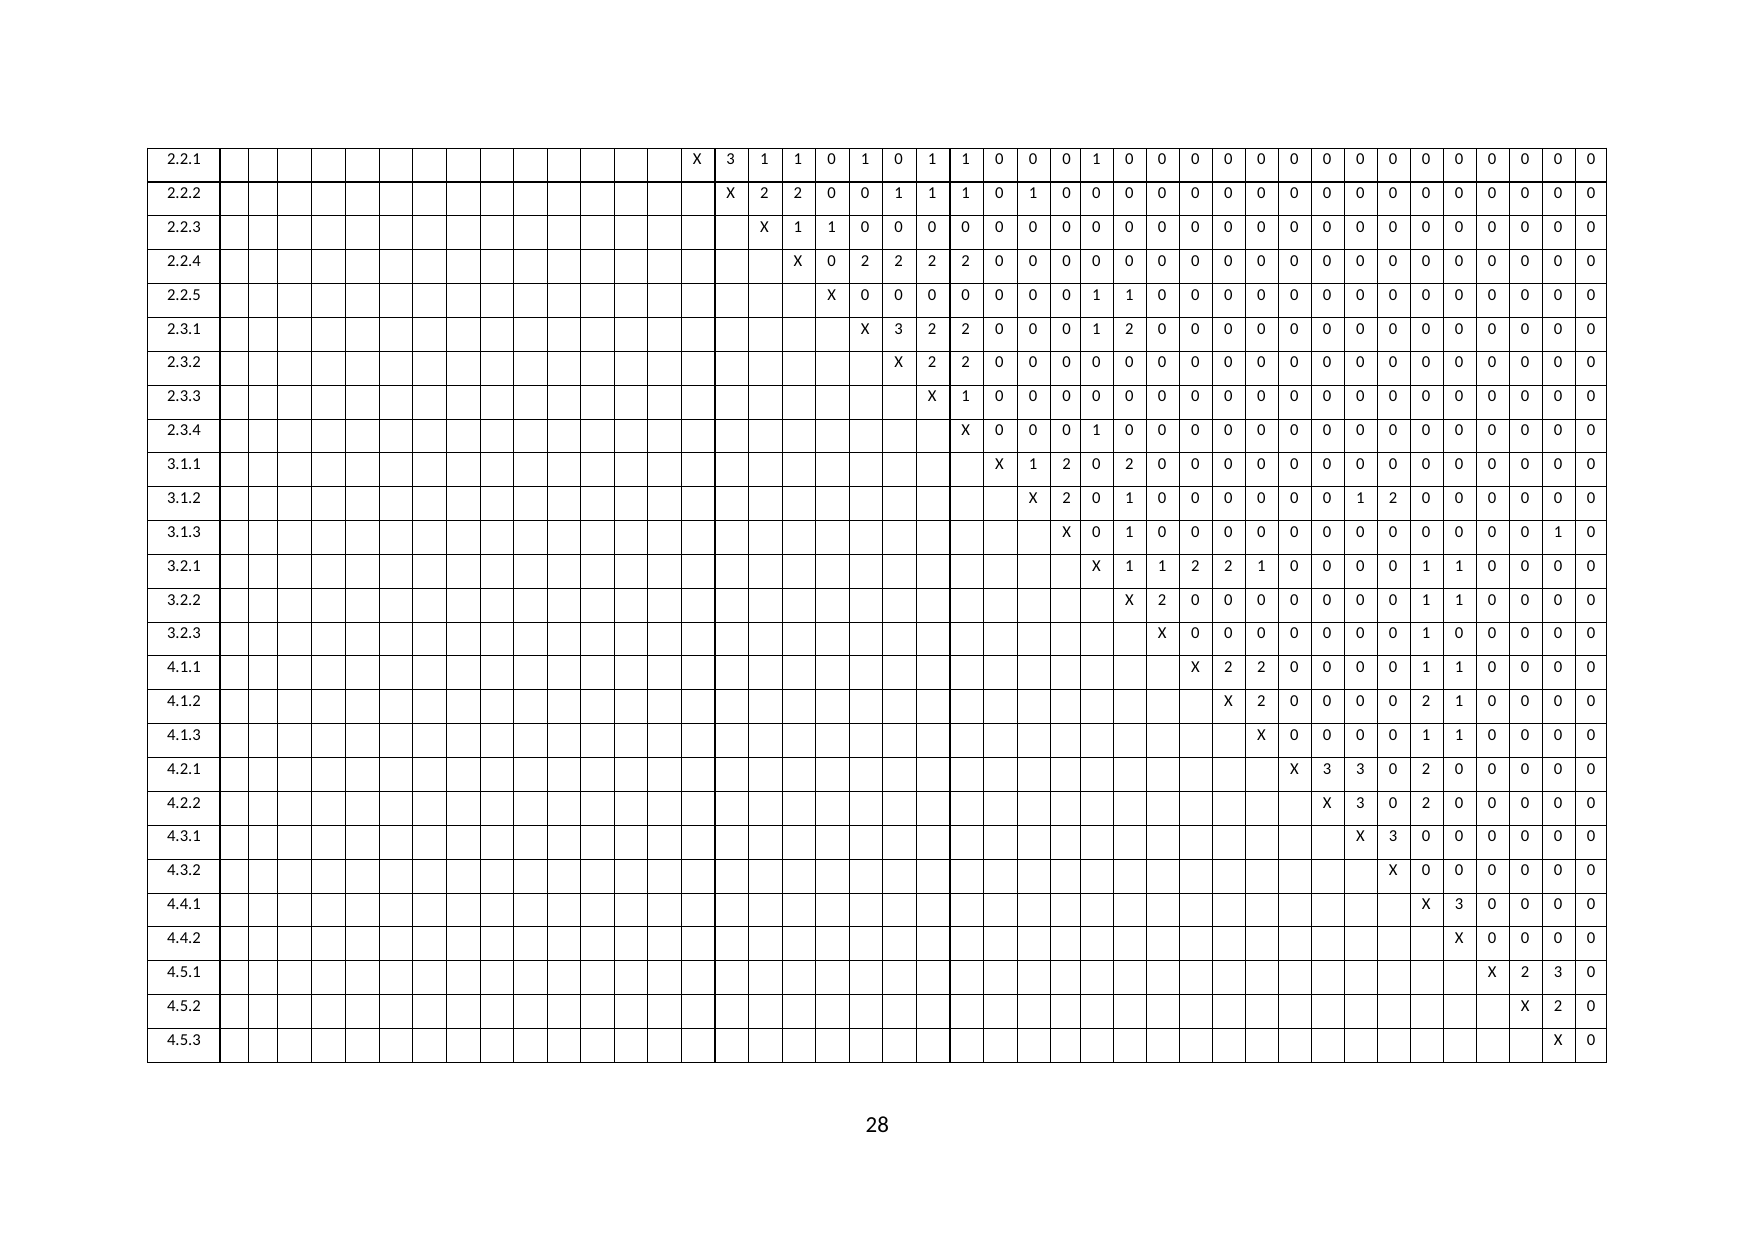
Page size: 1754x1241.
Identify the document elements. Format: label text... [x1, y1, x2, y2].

table_cell 0 [1147, 420, 1179, 452]
table_cell [481, 758, 513, 791]
table_cell [447, 386, 480, 418]
table_cell 0 [1246, 216, 1278, 249]
table_cell 0 [1213, 453, 1245, 486]
table_cell 1 [1411, 656, 1443, 689]
table_cell X [1018, 487, 1050, 520]
table_cell [481, 894, 513, 926]
table_cell [783, 690, 815, 723]
table_cell [749, 250, 782, 283]
table_cell [816, 927, 849, 960]
table_cell [249, 216, 277, 249]
table_cell [481, 995, 513, 1028]
table_cell [816, 826, 849, 858]
table_cell 0 [1213, 487, 1245, 520]
table_cell [615, 386, 647, 418]
table_cell 4.5.2 [148, 995, 219, 1028]
table_cell [615, 724, 647, 757]
table_cell [648, 453, 681, 486]
table_cell [1147, 690, 1179, 723]
table_cell [481, 487, 513, 520]
table_cell [514, 927, 547, 960]
table_cell [816, 453, 849, 486]
table_cell [816, 555, 849, 588]
table_cell [615, 995, 647, 1028]
table_cell [1051, 656, 1080, 689]
table_cell [514, 318, 547, 351]
table_cell [1018, 894, 1050, 926]
table_cell [682, 487, 714, 520]
table_cell [648, 183, 681, 215]
table_cell [514, 149, 547, 181]
table_cell [249, 792, 277, 825]
table_cell [816, 352, 849, 384]
table_cell [1018, 927, 1050, 960]
table_cell 3 [1312, 758, 1344, 791]
table_cell 0 [1018, 420, 1050, 452]
table_cell [984, 487, 1017, 520]
table_cell [312, 656, 345, 689]
table_cell [883, 555, 916, 588]
table_cell [984, 995, 1017, 1028]
table_cell 0 [1147, 386, 1179, 418]
table_cell [514, 623, 547, 655]
table_cell [380, 826, 412, 858]
table_cell 0 [1411, 183, 1443, 215]
table_cell X [716, 183, 748, 215]
table_cell [249, 453, 277, 486]
table_cell 0 [1444, 758, 1476, 791]
table_cell [951, 623, 983, 655]
table_cell X [883, 352, 916, 384]
table_cell 0 [1114, 250, 1146, 283]
table_cell [249, 420, 277, 452]
table_cell [1180, 758, 1212, 791]
table_cell [648, 860, 681, 892]
table_cell 0 [1543, 623, 1575, 655]
table_cell [984, 927, 1017, 960]
table_cell [548, 216, 580, 249]
table_cell 3 [716, 149, 748, 181]
table_cell 2 [1114, 453, 1146, 486]
table_cell 0 [1051, 183, 1080, 215]
table_cell 0 [1510, 250, 1542, 283]
table_cell [648, 724, 681, 757]
table_cell [1051, 758, 1080, 791]
table_cell X [984, 453, 1017, 486]
table_cell 2.3.4 [148, 420, 219, 452]
table_cell [951, 589, 983, 622]
table_cell 2 [1051, 453, 1080, 486]
table_cell [413, 284, 446, 317]
table_cell [346, 860, 379, 892]
table_cell 0 [984, 183, 1017, 215]
table_cell [850, 656, 882, 689]
table_cell X [783, 250, 815, 283]
table_cell 0 [1510, 183, 1542, 215]
table_cell [850, 623, 882, 655]
table_cell [1114, 995, 1146, 1028]
table_cell [221, 995, 248, 1028]
table_cell 0 [1345, 690, 1377, 723]
table_cell [380, 386, 412, 418]
table_cell [346, 758, 379, 791]
table_cell 0 [1543, 656, 1575, 689]
table_cell [312, 623, 345, 655]
table_cell [749, 792, 782, 825]
table_cell [346, 284, 379, 317]
table_cell [615, 555, 647, 588]
table_cell [850, 860, 882, 892]
table_cell 0 [1312, 589, 1344, 622]
table_cell 0 [1279, 183, 1311, 215]
table_cell 0 [1312, 318, 1344, 351]
table_cell [481, 623, 513, 655]
table_cell [783, 555, 815, 588]
table_cell [716, 318, 748, 351]
table_cell [581, 555, 614, 588]
table_cell 0 [1180, 216, 1212, 249]
table_cell 0 [1345, 318, 1377, 351]
table_cell [1246, 894, 1278, 926]
table_cell [447, 792, 480, 825]
table_cell [548, 183, 580, 215]
table_cell [951, 453, 983, 486]
table_cell [1477, 1029, 1509, 1062]
table_cell [1345, 860, 1377, 892]
table_cell [1147, 758, 1179, 791]
table_cell 0 [1246, 284, 1278, 317]
table_cell 0 [1312, 420, 1344, 452]
table_cell [1279, 927, 1311, 960]
table_cell 3 [1444, 894, 1476, 926]
table_cell [1114, 792, 1146, 825]
table_cell [1246, 1029, 1278, 1062]
table_cell [749, 521, 782, 554]
table_cell 0 [816, 149, 849, 181]
table_cell 2 [1051, 487, 1080, 520]
table_cell [951, 860, 983, 892]
table_cell [917, 894, 949, 926]
table_cell [615, 216, 647, 249]
table_cell [615, 250, 647, 283]
table_cell 0 [1576, 623, 1606, 655]
table_cell 0 [1378, 758, 1410, 791]
table_cell 0 [1576, 521, 1606, 554]
table_cell [749, 995, 782, 1028]
table_cell 1 [1114, 487, 1146, 520]
table_cell [1246, 826, 1278, 858]
table_cell [1279, 995, 1311, 1028]
table_cell [581, 420, 614, 452]
table_cell [1081, 995, 1113, 1028]
table_cell 0 [1510, 284, 1542, 317]
table_cell [984, 826, 1017, 858]
table_cell 0 [1279, 216, 1311, 249]
table_cell [749, 318, 782, 351]
table_cell [312, 555, 345, 588]
table_cell [816, 758, 849, 791]
table_cell 0 [1180, 420, 1212, 452]
table_cell 0 [1051, 149, 1080, 181]
table_cell [1345, 927, 1377, 960]
table_cell X [1543, 1029, 1575, 1062]
table_cell 0 [1081, 352, 1113, 384]
table_cell 0 [1477, 386, 1509, 418]
table_cell [447, 521, 480, 554]
table_cell [1246, 792, 1278, 825]
table_cell [749, 284, 782, 317]
table_cell [984, 961, 1017, 994]
table_cell [716, 420, 748, 452]
table_cell 2.2.4 [148, 250, 219, 283]
table_cell 1 [883, 183, 916, 215]
table_cell 2 [951, 318, 983, 351]
table_cell [548, 758, 580, 791]
table_cell [951, 927, 983, 960]
table_cell [1180, 927, 1212, 960]
table_cell [447, 690, 480, 723]
table_cell 0 [1147, 216, 1179, 249]
table_cell 0 [1345, 386, 1377, 418]
table_cell [1114, 623, 1146, 655]
table_cell [1246, 927, 1278, 960]
table_cell 0 [1543, 352, 1575, 384]
table_cell 0 [1246, 352, 1278, 384]
table_cell 0 [1312, 216, 1344, 249]
table_cell [1114, 860, 1146, 892]
table_cell 3.2.1 [148, 555, 219, 588]
table_cell 4.3.1 [148, 826, 219, 858]
table_cell 0 [1279, 623, 1311, 655]
table_cell [749, 826, 782, 858]
table_cell [481, 284, 513, 317]
table_cell 4.1.1 [148, 656, 219, 689]
table_cell 0 [1444, 623, 1476, 655]
table_cell [1051, 894, 1080, 926]
table_cell [648, 1029, 681, 1062]
table_cell 0 [1180, 250, 1212, 283]
table_cell [783, 487, 815, 520]
table_cell [278, 961, 311, 994]
table_cell [615, 352, 647, 384]
table_cell [278, 995, 311, 1028]
table_cell 0 [1510, 656, 1542, 689]
table_cell [716, 758, 748, 791]
table_cell 0 [1543, 216, 1575, 249]
table_cell [1051, 826, 1080, 858]
table_cell 1 [749, 149, 782, 181]
table_cell [682, 386, 714, 418]
table_cell [648, 521, 681, 554]
table_cell [850, 826, 882, 858]
table_cell 1 [1411, 555, 1443, 588]
table_cell [1081, 826, 1113, 858]
table_cell 0 [1510, 758, 1542, 791]
table_cell [1018, 826, 1050, 858]
table_cell 0 [850, 284, 882, 317]
table_cell [1378, 927, 1410, 960]
table_cell 0 [1279, 487, 1311, 520]
table_cell 2 [917, 250, 949, 283]
table_cell [783, 453, 815, 486]
table_cell [783, 318, 815, 351]
table_cell [1180, 724, 1212, 757]
table_cell [816, 894, 849, 926]
table_cell [648, 555, 681, 588]
table_cell [1279, 860, 1311, 892]
table_cell 0 [1246, 183, 1278, 215]
table_cell 0 [1510, 894, 1542, 926]
table_cell 2 [1147, 589, 1179, 622]
table_cell [1081, 961, 1113, 994]
table_cell 0 [1543, 318, 1575, 351]
table_cell [380, 995, 412, 1028]
table_cell 0 [1246, 589, 1278, 622]
table_cell [548, 792, 580, 825]
table_cell [615, 961, 647, 994]
table_cell 0 [1576, 555, 1606, 588]
table_cell [716, 250, 748, 283]
table_cell [581, 724, 614, 757]
table_cell [481, 216, 513, 249]
table_cell X [917, 386, 949, 418]
table_cell 1 [1411, 724, 1443, 757]
table_cell [548, 420, 580, 452]
table_cell [648, 894, 681, 926]
table_cell [514, 656, 547, 689]
table_cell [278, 894, 311, 926]
table_cell [1279, 961, 1311, 994]
table_cell [1180, 860, 1212, 892]
table_cell [581, 453, 614, 486]
table_cell [221, 386, 248, 418]
table_cell [413, 487, 446, 520]
table_cell [312, 860, 345, 892]
table_cell 0 [1279, 420, 1311, 452]
table_cell [278, 284, 311, 317]
table_cell 0 [1312, 183, 1344, 215]
table_cell [716, 1029, 748, 1062]
table_cell [883, 792, 916, 825]
table_cell 0 [917, 284, 949, 317]
table_cell 1 [1444, 724, 1476, 757]
table_cell [312, 183, 345, 215]
table_cell 2.3.1 [148, 318, 219, 351]
table_cell [447, 995, 480, 1028]
table_cell 0 [1477, 216, 1509, 249]
table_cell [615, 183, 647, 215]
table_cell 0 [1213, 623, 1245, 655]
table_cell [346, 927, 379, 960]
table_cell 0 [1345, 352, 1377, 384]
table_cell [716, 589, 748, 622]
table_cell [221, 453, 248, 486]
table_cell [783, 894, 815, 926]
table_cell 2 [1543, 995, 1575, 1028]
table_cell 0 [1378, 656, 1410, 689]
table_cell 0 [1312, 690, 1344, 723]
table_cell 0 [1576, 826, 1606, 858]
table_cell 3 [1378, 826, 1410, 858]
table_cell [346, 995, 379, 1028]
table_cell [221, 250, 248, 283]
table_cell 0 [1543, 183, 1575, 215]
table_cell [481, 792, 513, 825]
table_cell [278, 860, 311, 892]
table_cell [278, 1029, 311, 1062]
table_cell [1444, 961, 1476, 994]
table_cell [380, 216, 412, 249]
table_cell 0 [1279, 656, 1311, 689]
table_cell 3 [1543, 961, 1575, 994]
table_cell 0 [1576, 758, 1606, 791]
table_cell [716, 216, 748, 249]
table_cell [278, 183, 311, 215]
table_cell [221, 724, 248, 757]
table_cell [278, 927, 311, 960]
table_cell 0 [1312, 555, 1344, 588]
table_cell [1378, 961, 1410, 994]
table_cell [548, 1029, 580, 1062]
table_cell [1051, 555, 1080, 588]
table_cell 0 [1345, 216, 1377, 249]
table_cell [1345, 1029, 1377, 1062]
table_cell [514, 724, 547, 757]
table_cell 0 [883, 149, 916, 181]
table_cell [249, 318, 277, 351]
table_cell 3 [1345, 792, 1377, 825]
table_cell [615, 149, 647, 181]
table_cell 0 [1510, 487, 1542, 520]
table_cell [716, 860, 748, 892]
table_cell X [1510, 995, 1542, 1028]
table_cell 0 [1510, 318, 1542, 351]
table_cell 1 [917, 149, 949, 181]
table_cell [615, 420, 647, 452]
table_cell [249, 927, 277, 960]
table_cell [380, 961, 412, 994]
table_cell [850, 352, 882, 384]
table_cell [1081, 860, 1113, 892]
table_cell [1081, 656, 1113, 689]
table_cell [514, 995, 547, 1028]
table_cell [1081, 724, 1113, 757]
table_cell [749, 453, 782, 486]
table_cell [221, 555, 248, 588]
table_cell [1051, 995, 1080, 1028]
table_cell 0 [1477, 724, 1509, 757]
table_cell 4.1.3 [148, 724, 219, 757]
table_cell [716, 927, 748, 960]
table_cell [749, 555, 782, 588]
table_cell [581, 927, 614, 960]
table_cell 0 [1576, 318, 1606, 351]
table_cell 0 [1279, 453, 1311, 486]
table_cell [249, 758, 277, 791]
table_cell 0 [1510, 216, 1542, 249]
table_cell [1345, 961, 1377, 994]
table_cell 0 [951, 284, 983, 317]
table_cell 0 [1147, 149, 1179, 181]
table_cell 0 [1180, 623, 1212, 655]
table_cell [615, 284, 647, 317]
table_cell 0 [1378, 149, 1410, 181]
table_cell [951, 656, 983, 689]
table_cell [816, 792, 849, 825]
table_cell 0 [1213, 521, 1245, 554]
table_cell 0 [1147, 318, 1179, 351]
table_cell [850, 927, 882, 960]
table_cell [648, 826, 681, 858]
table_cell 0 [1444, 860, 1476, 892]
table_cell [447, 487, 480, 520]
table_cell [682, 961, 714, 994]
table_cell [1411, 1029, 1443, 1062]
table_cell [615, 623, 647, 655]
table_cell [917, 690, 949, 723]
table_cell [1114, 656, 1146, 689]
table_cell [581, 656, 614, 689]
table_cell [749, 352, 782, 384]
table_cell 0 [1180, 589, 1212, 622]
table_cell 1 [1543, 521, 1575, 554]
table_cell [481, 149, 513, 181]
table_cell [615, 927, 647, 960]
table_cell 0 [1576, 453, 1606, 486]
table_cell [514, 183, 547, 215]
table_cell [951, 487, 983, 520]
table_cell [682, 352, 714, 384]
table_cell [716, 623, 748, 655]
table_cell 0 [1051, 284, 1080, 317]
table_cell [682, 555, 714, 588]
table_cell 0 [1576, 284, 1606, 317]
table_cell [249, 183, 277, 215]
table_cell 0 [1411, 216, 1443, 249]
table_cell 0 [1246, 250, 1278, 283]
table_cell [380, 420, 412, 452]
table_cell [951, 555, 983, 588]
table_cell [481, 318, 513, 351]
table_cell 0 [1576, 589, 1606, 622]
table_cell 0 [1051, 318, 1080, 351]
table_cell [648, 927, 681, 960]
table_cell [816, 623, 849, 655]
table_cell [1018, 758, 1050, 791]
table_cell 0 [1576, 690, 1606, 723]
table_cell 0 [1114, 149, 1146, 181]
table_cell 0 [1378, 318, 1410, 351]
table_cell [1018, 792, 1050, 825]
table_cell 0 [1510, 555, 1542, 588]
table_cell [481, 250, 513, 283]
table_cell [648, 758, 681, 791]
table_cell 0 [1543, 487, 1575, 520]
table_cell [514, 453, 547, 486]
table_cell 0 [1279, 724, 1311, 757]
table_cell [883, 656, 916, 689]
table_cell [413, 623, 446, 655]
table_cell [850, 386, 882, 418]
table_cell [1444, 995, 1476, 1028]
table_cell 0 [1543, 555, 1575, 588]
table_cell [278, 690, 311, 723]
table_cell [749, 420, 782, 452]
table_cell [1018, 961, 1050, 994]
table_cell [447, 894, 480, 926]
table_cell [346, 894, 379, 926]
table_cell 2 [917, 318, 949, 351]
table_cell [682, 724, 714, 757]
table_cell [447, 623, 480, 655]
table_cell 2 [783, 183, 815, 215]
table_cell 0 [1543, 826, 1575, 858]
table_cell [1051, 792, 1080, 825]
table_cell [951, 1029, 983, 1062]
table_cell [816, 995, 849, 1028]
table_cell [749, 894, 782, 926]
table_cell [1411, 995, 1443, 1028]
table_cell [816, 487, 849, 520]
table_cell [413, 318, 446, 351]
table_cell 0 [1543, 860, 1575, 892]
table_cell [548, 453, 580, 486]
table_cell [1180, 1029, 1212, 1062]
table_cell [380, 927, 412, 960]
table_cell 0 [1312, 521, 1344, 554]
table_cell [682, 758, 714, 791]
table_cell 0 [1444, 453, 1476, 486]
table_cell [984, 623, 1017, 655]
table_cell 0 [1345, 420, 1377, 452]
table_cell [917, 656, 949, 689]
table_cell 0 [1213, 589, 1245, 622]
table_cell [816, 386, 849, 418]
table_cell X [1345, 826, 1377, 858]
table_cell [883, 724, 916, 757]
table_cell [581, 690, 614, 723]
table_cell [1213, 1029, 1245, 1062]
table_cell [749, 860, 782, 892]
table_cell 0 [1279, 386, 1311, 418]
table_cell X [1081, 555, 1113, 588]
table_cell [783, 420, 815, 452]
table_cell X [1279, 758, 1311, 791]
table_cell [1081, 894, 1113, 926]
table_cell [413, 555, 446, 588]
table_cell [783, 995, 815, 1028]
table_cell 0 [1312, 724, 1344, 757]
table_cell [1051, 690, 1080, 723]
table_cell [716, 521, 748, 554]
table_cell [481, 183, 513, 215]
table_cell [312, 894, 345, 926]
table_cell [917, 724, 949, 757]
table_cell [850, 792, 882, 825]
table_cell 0 [1345, 724, 1377, 757]
table_cell [883, 758, 916, 791]
table_cell 2 [1246, 656, 1278, 689]
table_cell [221, 149, 248, 181]
table_cell 2 [1378, 487, 1410, 520]
table_cell 0 [1510, 352, 1542, 384]
table_cell [413, 589, 446, 622]
table_cell [413, 927, 446, 960]
table_cell [514, 386, 547, 418]
table_cell 0 [1510, 386, 1542, 418]
table_cell [413, 860, 446, 892]
table_cell [514, 860, 547, 892]
table_cell 0 [1345, 623, 1377, 655]
table_cell [514, 555, 547, 588]
table_cell [1018, 623, 1050, 655]
table_cell 0 [1543, 927, 1575, 960]
table_cell [249, 826, 277, 858]
table_cell [783, 927, 815, 960]
table_cell 1 [1246, 555, 1278, 588]
table_cell 0 [1378, 453, 1410, 486]
table_cell [883, 589, 916, 622]
table_cell [447, 453, 480, 486]
table_cell [1411, 927, 1443, 960]
table_cell 0 [1510, 860, 1542, 892]
table_cell [413, 1029, 446, 1062]
table_cell 0 [1378, 386, 1410, 418]
table_cell [278, 521, 311, 554]
table_cell [749, 623, 782, 655]
table_cell [278, 555, 311, 588]
table_cell 1 [1114, 521, 1146, 554]
table_cell 0 [1018, 216, 1050, 249]
table_cell [380, 623, 412, 655]
table_cell [278, 149, 311, 181]
table_cell 0 [1051, 420, 1080, 452]
table_cell 0 [1114, 183, 1146, 215]
table_cell 0 [1180, 183, 1212, 215]
table_cell 1 [951, 183, 983, 215]
table_cell 0 [1246, 521, 1278, 554]
table_cell [615, 589, 647, 622]
table_cell 0 [1180, 521, 1212, 554]
table_cell 0 [1147, 521, 1179, 554]
table_cell [816, 589, 849, 622]
table_cell 1 [1444, 690, 1476, 723]
table_cell [783, 758, 815, 791]
table_cell 0 [1543, 724, 1575, 757]
table_cell [312, 1029, 345, 1062]
table_cell 1 [816, 216, 849, 249]
table_cell [1051, 724, 1080, 757]
table_cell [278, 453, 311, 486]
table_cell 2 [1114, 318, 1146, 351]
table_cell 0 [1576, 724, 1606, 757]
table_cell [249, 352, 277, 384]
table_cell [1114, 1029, 1146, 1062]
table_cell 0 [1180, 149, 1212, 181]
table_cell 0 [1378, 284, 1410, 317]
table_cell [783, 284, 815, 317]
table_cell 0 [984, 420, 1017, 452]
table_cell [481, 656, 513, 689]
table_cell [346, 792, 379, 825]
table_cell [278, 826, 311, 858]
table_cell [917, 521, 949, 554]
table_cell [716, 656, 748, 689]
table_cell [249, 386, 277, 418]
table_cell 0 [883, 284, 916, 317]
table_cell [380, 352, 412, 384]
table_cell [682, 216, 714, 249]
table_cell [312, 420, 345, 452]
table_cell 2 [1246, 690, 1278, 723]
table_cell [1147, 656, 1179, 689]
table_cell [1114, 724, 1146, 757]
table_cell [548, 927, 580, 960]
table_cell 0 [1213, 250, 1245, 283]
table_cell [716, 284, 748, 317]
table_cell 0 [1312, 623, 1344, 655]
table_cell [648, 792, 681, 825]
table_cell [481, 352, 513, 384]
table_cell [312, 487, 345, 520]
table_cell 0 [1246, 453, 1278, 486]
table_cell 0 [1477, 487, 1509, 520]
table_cell 0 [1477, 149, 1509, 181]
table_cell [883, 521, 916, 554]
table_cell [749, 927, 782, 960]
table_cell [221, 521, 248, 554]
table_cell 0 [1345, 656, 1377, 689]
table_cell [312, 352, 345, 384]
table_cell [447, 860, 480, 892]
table_cell 0 [1246, 318, 1278, 351]
table_cell 1 [1081, 284, 1113, 317]
table_cell 0 [1213, 318, 1245, 351]
table_cell [1180, 894, 1212, 926]
table_cell 0 [1345, 250, 1377, 283]
table_cell 0 [1411, 487, 1443, 520]
table_cell [615, 894, 647, 926]
table_cell [1180, 792, 1212, 825]
table_cell [917, 826, 949, 858]
table_cell 0 [1444, 250, 1476, 283]
table_cell 0 [984, 284, 1017, 317]
table_cell [1180, 826, 1212, 858]
table_cell [984, 724, 1017, 757]
table_cell 0 [1576, 352, 1606, 384]
table_cell [380, 894, 412, 926]
table_cell [816, 961, 849, 994]
table_cell [682, 826, 714, 858]
table_cell [917, 961, 949, 994]
table_cell 0 [1279, 149, 1311, 181]
table_cell [249, 589, 277, 622]
table_cell X [1114, 589, 1146, 622]
table_cell 0 [1543, 894, 1575, 926]
table_cell [615, 1029, 647, 1062]
table_cell 1 [1114, 284, 1146, 317]
table_cell [682, 656, 714, 689]
table_cell 0 [1543, 250, 1575, 283]
table_cell 1 [1411, 589, 1443, 622]
table_cell 0 [1510, 589, 1542, 622]
table_cell [249, 894, 277, 926]
table_cell [850, 1029, 882, 1062]
table_cell [749, 724, 782, 757]
table_cell [1147, 1029, 1179, 1062]
table_cell [850, 589, 882, 622]
table_cell 0 [1312, 487, 1344, 520]
table_cell 0 [1378, 623, 1410, 655]
table_cell [816, 860, 849, 892]
table_cell [221, 284, 248, 317]
table_cell 0 [1018, 352, 1050, 384]
table_cell [749, 589, 782, 622]
table_cell 0 [1576, 149, 1606, 181]
table_cell [548, 250, 580, 283]
table_cell [413, 250, 446, 283]
table_cell [850, 724, 882, 757]
table_cell 1 [1018, 183, 1050, 215]
table_cell [850, 521, 882, 554]
table_cell 0 [1477, 690, 1509, 723]
table_cell 2 [1213, 656, 1245, 689]
table_cell 4.4.2 [148, 927, 219, 960]
table_cell [380, 1029, 412, 1062]
table_cell 3.1.3 [148, 521, 219, 554]
table_cell [312, 589, 345, 622]
table_cell [548, 961, 580, 994]
table_cell [380, 724, 412, 757]
table_cell [917, 555, 949, 588]
table_cell [581, 521, 614, 554]
table_cell [1081, 927, 1113, 960]
table_cell [447, 826, 480, 858]
table_cell 0 [1279, 690, 1311, 723]
table_cell 0 [1444, 183, 1476, 215]
table_cell 0 [1081, 250, 1113, 283]
table_cell 0 [1477, 656, 1509, 689]
table_cell [221, 487, 248, 520]
table_cell 0 [1444, 487, 1476, 520]
table_cell [548, 995, 580, 1028]
table_cell [1213, 860, 1245, 892]
table_cell 0 [1510, 724, 1542, 757]
table_cell 0 [1378, 216, 1410, 249]
table_cell 0 [1543, 386, 1575, 418]
table_cell [682, 250, 714, 283]
table_cell [481, 961, 513, 994]
table_cell 0 [1477, 826, 1509, 858]
table_cell [447, 589, 480, 622]
table_cell [514, 826, 547, 858]
table_cell [346, 352, 379, 384]
table_cell 0 [1378, 521, 1410, 554]
table_cell [984, 555, 1017, 588]
table_cell 0 [1213, 183, 1245, 215]
table_cell [221, 589, 248, 622]
table_cell X [1051, 521, 1080, 554]
table_cell [221, 352, 248, 384]
table_cell 0 [1081, 487, 1113, 520]
table_cell [716, 894, 748, 926]
table_cell [346, 656, 379, 689]
table_cell 0 [1576, 1029, 1606, 1062]
table_cell [249, 860, 277, 892]
table_cell [951, 961, 983, 994]
table_cell [249, 555, 277, 588]
table_cell [1051, 1029, 1080, 1062]
table_cell [682, 1029, 714, 1062]
table_cell [581, 758, 614, 791]
table_cell [917, 927, 949, 960]
table_cell [548, 352, 580, 384]
table_cell [346, 487, 379, 520]
table_cell [682, 183, 714, 215]
table_cell 1 [783, 149, 815, 181]
table_cell 0 [1510, 623, 1542, 655]
table_cell 1 [1444, 589, 1476, 622]
table_cell [816, 318, 849, 351]
table_cell [447, 149, 480, 181]
table_cell 0 [1576, 860, 1606, 892]
table_cell [883, 961, 916, 994]
table_cell 0 [1147, 453, 1179, 486]
table_cell [481, 521, 513, 554]
table_cell [615, 656, 647, 689]
table_cell 0 [1477, 792, 1509, 825]
table_cell [249, 961, 277, 994]
table_cell 1 [951, 149, 983, 181]
table_cell 0 [1411, 826, 1443, 858]
table_cell [749, 961, 782, 994]
table_cell [883, 894, 916, 926]
table_cell [716, 690, 748, 723]
table_cell [1279, 792, 1311, 825]
table_cell [1147, 927, 1179, 960]
table_cell [615, 860, 647, 892]
table_cell [1279, 1029, 1311, 1062]
table_cell [249, 690, 277, 723]
table_cell [380, 521, 412, 554]
table_cell 0 [1411, 386, 1443, 418]
table_cell [514, 521, 547, 554]
table_cell [346, 623, 379, 655]
table_cell 0 [1081, 183, 1113, 215]
table_cell [447, 1029, 480, 1062]
table_cell 0 [816, 250, 849, 283]
table_cell [1147, 826, 1179, 858]
table_cell [883, 386, 916, 418]
table_cell 2 [1411, 690, 1443, 723]
table_cell [1378, 1029, 1410, 1062]
table_cell [346, 386, 379, 418]
table_cell [1246, 860, 1278, 892]
table_cell 4.5.1 [148, 961, 219, 994]
table_cell [615, 690, 647, 723]
table_cell 0 [1081, 386, 1113, 418]
table_cell [481, 386, 513, 418]
table_cell X [951, 420, 983, 452]
table_cell 4.1.2 [148, 690, 219, 723]
table_cell 3.1.1 [148, 453, 219, 486]
table_cell [514, 792, 547, 825]
table_cell [883, 860, 916, 892]
table_cell [481, 690, 513, 723]
table_cell [648, 487, 681, 520]
table_cell [984, 758, 1017, 791]
table_cell [581, 826, 614, 858]
table_cell [221, 216, 248, 249]
table_cell 2.2.2 [148, 183, 219, 215]
table_cell 1 [1081, 149, 1113, 181]
table_cell [346, 183, 379, 215]
table_cell 0 [1576, 250, 1606, 283]
table_cell [548, 690, 580, 723]
table_cell 0 [1543, 453, 1575, 486]
table_cell [581, 961, 614, 994]
table_cell 0 [1444, 826, 1476, 858]
table_cell 0 [1477, 284, 1509, 317]
table_cell [413, 792, 446, 825]
table_cell [1246, 758, 1278, 791]
table_cell 2.2.3 [148, 216, 219, 249]
table_cell [716, 724, 748, 757]
table_cell 0 [1444, 216, 1476, 249]
table_cell 0 [1477, 927, 1509, 960]
table_cell [883, 690, 916, 723]
table_cell 0 [1312, 284, 1344, 317]
table_cell [682, 589, 714, 622]
table_cell [783, 1029, 815, 1062]
table_cell [548, 521, 580, 554]
table_cell X [1444, 927, 1476, 960]
table_cell 0 [1051, 250, 1080, 283]
table_cell [548, 487, 580, 520]
table_cell [917, 1029, 949, 1062]
table_cell [312, 453, 345, 486]
table_cell [380, 860, 412, 892]
table_cell [447, 216, 480, 249]
table_cell 0 [1477, 758, 1509, 791]
table_cell [951, 758, 983, 791]
table_cell 0 [1345, 149, 1377, 181]
table_cell [548, 284, 580, 317]
table_cell 0 [1444, 386, 1476, 418]
table_cell [1018, 1029, 1050, 1062]
table_cell [413, 656, 446, 689]
table_cell [1312, 826, 1344, 858]
table_cell [380, 149, 412, 181]
table_cell [312, 927, 345, 960]
table_cell [221, 623, 248, 655]
table_cell 0 [1444, 318, 1476, 351]
table_cell 1 [1444, 656, 1476, 689]
table_cell [1018, 724, 1050, 757]
table_cell 0 [1444, 352, 1476, 384]
table_cell [249, 487, 277, 520]
table_cell 0 [951, 216, 983, 249]
table_cell 0 [1378, 690, 1410, 723]
table_cell [581, 216, 614, 249]
table_cell [682, 623, 714, 655]
table_cell 1 [951, 386, 983, 418]
table_cell 4.5.3 [148, 1029, 219, 1062]
table_cell [1312, 995, 1344, 1028]
table_cell [346, 318, 379, 351]
table_cell 0 [1018, 318, 1050, 351]
table_cell 0 [1510, 453, 1542, 486]
table_cell 0 [1345, 589, 1377, 622]
table_cell [1312, 860, 1344, 892]
table_cell [984, 792, 1017, 825]
table_cell [221, 758, 248, 791]
table_cell [447, 352, 480, 384]
table_cell [850, 758, 882, 791]
table_cell [221, 961, 248, 994]
table_cell [883, 927, 916, 960]
table_cell [984, 690, 1017, 723]
table_cell 0 [1576, 216, 1606, 249]
table_cell [312, 216, 345, 249]
table_cell [783, 656, 815, 689]
table_cell 0 [1411, 149, 1443, 181]
table_cell [312, 826, 345, 858]
table_cell [716, 995, 748, 1028]
table_cell 0 [1378, 183, 1410, 215]
table_cell X [1477, 961, 1509, 994]
table_cell [682, 521, 714, 554]
table_cell [1051, 589, 1080, 622]
table_cell X [1378, 860, 1410, 892]
table_cell 2 [951, 250, 983, 283]
table_cell [1018, 589, 1050, 622]
table_cell [1411, 961, 1443, 994]
table_cell [249, 1029, 277, 1062]
table_cell [682, 927, 714, 960]
table_cell [682, 690, 714, 723]
table_cell [615, 792, 647, 825]
table_cell [1246, 961, 1278, 994]
table_cell [917, 453, 949, 486]
table_cell [1114, 961, 1146, 994]
table_cell [548, 318, 580, 351]
table_cell [648, 318, 681, 351]
table_cell 0 [1378, 250, 1410, 283]
table_cell [1477, 995, 1509, 1028]
table_cell [413, 826, 446, 858]
table_cell [581, 183, 614, 215]
table_cell 0 [1213, 149, 1245, 181]
table_cell [648, 995, 681, 1028]
table_cell [481, 453, 513, 486]
table_cell [615, 521, 647, 554]
table_cell [221, 826, 248, 858]
table_cell [447, 927, 480, 960]
table_cell [548, 656, 580, 689]
table_cell [312, 284, 345, 317]
table_cell 0 [1114, 386, 1146, 418]
table_cell [648, 961, 681, 994]
table_cell [514, 1029, 547, 1062]
table_cell [1444, 1029, 1476, 1062]
table_cell [346, 420, 379, 452]
table_cell [749, 656, 782, 689]
table_cell 0 [1378, 352, 1410, 384]
table_cell 2 [1510, 961, 1542, 994]
table_cell [682, 792, 714, 825]
table_cell [312, 149, 345, 181]
table_cell [413, 352, 446, 384]
table_cell [278, 724, 311, 757]
table_cell [1114, 927, 1146, 960]
table_cell [1213, 894, 1245, 926]
table_cell [221, 318, 248, 351]
table_cell [1114, 758, 1146, 791]
table_cell [716, 555, 748, 588]
table_cell 4.4.1 [148, 894, 219, 926]
table_cell [221, 656, 248, 689]
table_cell [648, 623, 681, 655]
table_cell [481, 589, 513, 622]
table_cell [816, 724, 849, 757]
table_cell 0 [1081, 216, 1113, 249]
table_cell [1312, 961, 1344, 994]
table_cell [783, 386, 815, 418]
table_cell 0 [984, 250, 1017, 283]
table_cell 2 [1411, 792, 1443, 825]
table_cell 0 [1180, 487, 1212, 520]
table_cell 1 [850, 149, 882, 181]
table_cell 2 [850, 250, 882, 283]
table_cell [984, 894, 1017, 926]
table_cell [278, 420, 311, 452]
table_cell [816, 420, 849, 452]
table_cell [1180, 961, 1212, 994]
table_cell 3.1.2 [148, 487, 219, 520]
table_cell [783, 521, 815, 554]
table_cell [648, 284, 681, 317]
table_cell [682, 995, 714, 1028]
table_cell 0 [1378, 420, 1410, 452]
table_cell 4.2.2 [148, 792, 219, 825]
table_cell [1279, 826, 1311, 858]
table_cell 0 [1345, 284, 1377, 317]
table_cell [1213, 826, 1245, 858]
table_cell 0 [1543, 792, 1575, 825]
table_cell [648, 149, 681, 181]
table_cell 0 [1510, 690, 1542, 723]
table_cell 0 [883, 216, 916, 249]
table_cell 0 [1411, 860, 1443, 892]
table_cell [380, 589, 412, 622]
table_cell [749, 1029, 782, 1062]
table_cell [984, 656, 1017, 689]
table_cell [447, 183, 480, 215]
table_cell [984, 589, 1017, 622]
table_cell 2 [749, 183, 782, 215]
table_cell [447, 961, 480, 994]
table_cell 0 [1180, 284, 1212, 317]
table_cell 0 [1147, 250, 1179, 283]
table_cell 2 [883, 250, 916, 283]
table_cell [1018, 521, 1050, 554]
table_cell [1081, 792, 1113, 825]
table_cell [615, 453, 647, 486]
table_cell [1180, 690, 1212, 723]
table_cell [581, 250, 614, 283]
table_cell [312, 995, 345, 1028]
table_cell [514, 216, 547, 249]
table_cell [1147, 724, 1179, 757]
table_cell [783, 724, 815, 757]
table_cell 0 [1180, 352, 1212, 384]
table_cell [984, 860, 1017, 892]
table_cell 0 [1051, 216, 1080, 249]
table_cell [581, 352, 614, 384]
table_cell 0 [1213, 352, 1245, 384]
table_cell [581, 487, 614, 520]
table_cell [221, 792, 248, 825]
table_cell [1147, 860, 1179, 892]
table_cell 0 [1378, 792, 1410, 825]
table_cell 0 [1477, 894, 1509, 926]
table_cell 0 [1051, 352, 1080, 384]
table_cell [1312, 927, 1344, 960]
table_cell [249, 724, 277, 757]
table_cell [816, 521, 849, 554]
table_cell [447, 250, 480, 283]
table_cell 0 [1279, 555, 1311, 588]
table_cell [581, 386, 614, 418]
table_cell 0 [850, 216, 882, 249]
table_cell 3 [883, 318, 916, 351]
table_cell [514, 589, 547, 622]
table_cell 0 [1411, 521, 1443, 554]
table_cell [615, 487, 647, 520]
table_cell 0 [1411, 352, 1443, 384]
table_cell 0 [1510, 149, 1542, 181]
table_cell [1312, 1029, 1344, 1062]
table_cell [278, 656, 311, 689]
table_cell [682, 860, 714, 892]
table_cell [917, 995, 949, 1028]
table_cell [514, 894, 547, 926]
table_cell 0 [1246, 623, 1278, 655]
table_cell [648, 420, 681, 452]
table_cell [413, 183, 446, 215]
table_cell [1051, 927, 1080, 960]
table_cell [221, 860, 248, 892]
table_cell 1 [1411, 623, 1443, 655]
table_cell [648, 250, 681, 283]
table_cell [951, 690, 983, 723]
table_cell 0 [1411, 453, 1443, 486]
table_cell [850, 995, 882, 1028]
table_cell 0 [1114, 352, 1146, 384]
table_cell 0 [1477, 589, 1509, 622]
table_cell 0 [1213, 386, 1245, 418]
table_cell 0 [1081, 521, 1113, 554]
table_cell [1147, 995, 1179, 1028]
table_cell [883, 487, 916, 520]
table_cell [413, 386, 446, 418]
table_cell [682, 318, 714, 351]
table_cell 2 [1213, 555, 1245, 588]
table_cell 2 [1411, 758, 1443, 791]
table_cell [1081, 623, 1113, 655]
table_cell 0 [1312, 656, 1344, 689]
table_cell 0 [1477, 623, 1509, 655]
table_cell [917, 420, 949, 452]
table_cell [951, 724, 983, 757]
table_cell 0 [1312, 149, 1344, 181]
table_cell [850, 453, 882, 486]
table_cell 0 [1147, 183, 1179, 215]
table_cell 0 [1510, 927, 1542, 960]
table_cell [413, 995, 446, 1028]
table_cell [1114, 690, 1146, 723]
table_cell 1 [917, 183, 949, 215]
table_cell 0 [1081, 453, 1113, 486]
table_cell [249, 250, 277, 283]
table_cell X [850, 318, 882, 351]
table_cell 0 [1510, 420, 1542, 452]
table_cell 0 [1147, 284, 1179, 317]
table_cell X [1180, 656, 1212, 689]
table_cell [413, 453, 446, 486]
table_cell 0 [1114, 216, 1146, 249]
table_cell 0 [1477, 183, 1509, 215]
table_cell [278, 487, 311, 520]
table_cell [1213, 758, 1245, 791]
table_cell [278, 250, 311, 283]
table_cell [917, 792, 949, 825]
table_cell [249, 149, 277, 181]
table_cell [581, 894, 614, 926]
table_cell [1213, 995, 1245, 1028]
table_cell 0 [1279, 589, 1311, 622]
table_cell [783, 961, 815, 994]
table_cell 0 [1345, 453, 1377, 486]
table_cell 0 [1279, 284, 1311, 317]
table_cell 0 [1543, 284, 1575, 317]
table_cell 0 [1312, 386, 1344, 418]
table_cell 0 [1345, 183, 1377, 215]
table_cell [447, 284, 480, 317]
table_cell 0 [1051, 386, 1080, 418]
table_cell [749, 487, 782, 520]
table_cell 2 [951, 352, 983, 384]
table_cell [716, 386, 748, 418]
table_cell [312, 724, 345, 757]
table_cell [380, 555, 412, 588]
table_cell 3 [1345, 758, 1377, 791]
table_cell [447, 724, 480, 757]
table_cell [783, 623, 815, 655]
table_cell 0 [1279, 521, 1311, 554]
table_cell [380, 758, 412, 791]
table_cell 0 [1018, 149, 1050, 181]
table_cell [380, 487, 412, 520]
table_cell [682, 453, 714, 486]
table_cell [1213, 724, 1245, 757]
table_cell 0 [1510, 826, 1542, 858]
table_cell [951, 894, 983, 926]
table_cell 4.2.1 [148, 758, 219, 791]
table_cell [481, 826, 513, 858]
table_cell 1 [783, 216, 815, 249]
table_cell 0 [1543, 690, 1575, 723]
table_cell [581, 149, 614, 181]
table_cell 0 [1411, 284, 1443, 317]
table_cell X [749, 216, 782, 249]
table_cell 0 [1444, 521, 1476, 554]
table_cell 0 [1444, 284, 1476, 317]
table_cell [312, 690, 345, 723]
table_cell [312, 961, 345, 994]
table_cell 1 [1018, 453, 1050, 486]
table_cell [413, 961, 446, 994]
table_cell X [1411, 894, 1443, 926]
table_cell 0 [1576, 487, 1606, 520]
table_cell [278, 792, 311, 825]
table_cell [1147, 792, 1179, 825]
table_cell 2.3.2 [148, 352, 219, 384]
table_cell 4.3.2 [148, 860, 219, 892]
table_cell [514, 487, 547, 520]
table_cell 0 [1411, 420, 1443, 452]
table_cell [278, 589, 311, 622]
table_cell [783, 826, 815, 858]
table_cell [548, 623, 580, 655]
table_cell 0 [1279, 250, 1311, 283]
table_cell 2.2.5 [148, 284, 219, 317]
table_cell [481, 420, 513, 452]
table_cell [1081, 589, 1113, 622]
table_cell [1147, 961, 1179, 994]
table_cell [1213, 961, 1245, 994]
table_cell 0 [1378, 589, 1410, 622]
table_cell [346, 1029, 379, 1062]
table_cell [481, 860, 513, 892]
table_cell [481, 724, 513, 757]
table_cell 0 [1576, 961, 1606, 994]
table_cell 0 [1543, 758, 1575, 791]
table_cell 0 [1279, 318, 1311, 351]
table_cell [749, 690, 782, 723]
table_cell [850, 555, 882, 588]
table_cell [278, 758, 311, 791]
table_cell 0 [984, 149, 1017, 181]
table_cell [917, 860, 949, 892]
table_cell [346, 826, 379, 858]
table_cell [380, 250, 412, 283]
table_cell 0 [1213, 216, 1245, 249]
table_cell 0 [1576, 894, 1606, 926]
table_cell 0 [850, 183, 882, 215]
table_cell 2.3.3 [148, 386, 219, 418]
table_cell 0 [1411, 318, 1443, 351]
table_cell X [816, 284, 849, 317]
table_cell [581, 995, 614, 1028]
table_cell [1246, 995, 1278, 1028]
table_cell [1378, 894, 1410, 926]
table_cell X [1246, 724, 1278, 757]
table_cell [514, 352, 547, 384]
table_cell [346, 555, 379, 588]
table_cell [951, 792, 983, 825]
table_cell [447, 420, 480, 452]
table_cell [346, 589, 379, 622]
table_cell [917, 589, 949, 622]
table_cell 0 [1345, 555, 1377, 588]
table_cell [514, 420, 547, 452]
table_cell [816, 1029, 849, 1062]
table_cell 0 [1312, 250, 1344, 283]
table_cell [783, 589, 815, 622]
table_cell X [682, 149, 714, 181]
table_cell [1312, 894, 1344, 926]
table_cell [447, 555, 480, 588]
table_cell [1081, 758, 1113, 791]
table_cell [1051, 860, 1080, 892]
table_cell 0 [1018, 250, 1050, 283]
table_cell [380, 656, 412, 689]
table_cell [716, 352, 748, 384]
table_cell [1018, 860, 1050, 892]
table_cell [221, 690, 248, 723]
table_cell [1114, 826, 1146, 858]
table_cell 0 [1543, 589, 1575, 622]
table_cell 0 [1543, 149, 1575, 181]
table_cell [346, 724, 379, 757]
table_cell [648, 386, 681, 418]
table_cell [249, 623, 277, 655]
table_cell 0 [1147, 487, 1179, 520]
table_cell [312, 792, 345, 825]
table_cell 0 [984, 216, 1017, 249]
table_cell 0 [1510, 792, 1542, 825]
table_cell 0 [1477, 318, 1509, 351]
table_cell [716, 792, 748, 825]
table_cell [615, 826, 647, 858]
table_cell [1213, 792, 1245, 825]
table_cell [648, 352, 681, 384]
table_cell [1018, 995, 1050, 1028]
table_cell [1018, 656, 1050, 689]
table_cell [346, 961, 379, 994]
table_cell 0 [1180, 453, 1212, 486]
table_cell [917, 487, 949, 520]
table_cell [850, 894, 882, 926]
table_cell [514, 758, 547, 791]
table_cell 0 [1279, 352, 1311, 384]
table_cell 0 [1576, 183, 1606, 215]
table_cell [278, 216, 311, 249]
table_cell [249, 656, 277, 689]
table_cell [1018, 690, 1050, 723]
table_cell [1213, 927, 1245, 960]
table_cell [615, 758, 647, 791]
table_cell 2 [1180, 555, 1212, 588]
table_cell 0 [984, 386, 1017, 418]
table_cell 0 [1576, 656, 1606, 689]
table_cell 0 [1576, 792, 1606, 825]
table_cell [278, 386, 311, 418]
table_cell 0 [1543, 420, 1575, 452]
table_cell 0 [1444, 420, 1476, 452]
table_cell 0 [1477, 250, 1509, 283]
table_cell [548, 860, 580, 892]
table_cell [548, 826, 580, 858]
table_cell 0 [1312, 453, 1344, 486]
table_cell [221, 894, 248, 926]
table_cell [883, 623, 916, 655]
table_cell [783, 352, 815, 384]
table_cell [514, 284, 547, 317]
table_cell 0 [1477, 420, 1509, 452]
table_cell [1279, 894, 1311, 926]
table_cell [917, 758, 949, 791]
table_cell [346, 216, 379, 249]
table_cell [548, 724, 580, 757]
table_cell [278, 352, 311, 384]
table_cell [548, 149, 580, 181]
table_cell X [1312, 792, 1344, 825]
table_cell [716, 961, 748, 994]
table_cell [413, 521, 446, 554]
table_cell [648, 656, 681, 689]
table_cell [380, 318, 412, 351]
table_cell [615, 318, 647, 351]
table_cell [716, 487, 748, 520]
table_cell 3.2.2 [148, 589, 219, 622]
table_cell [749, 386, 782, 418]
table_cell 0 [1477, 352, 1509, 384]
table_cell [1378, 995, 1410, 1028]
table_cell [1510, 1029, 1542, 1062]
table_cell [581, 792, 614, 825]
table_cell 0 [1345, 521, 1377, 554]
table_cell [1345, 995, 1377, 1028]
table_cell [1114, 894, 1146, 926]
table_cell 0 [1246, 386, 1278, 418]
table_cell [380, 690, 412, 723]
table_cell [278, 318, 311, 351]
table_cell [783, 792, 815, 825]
table_cell 1 [1081, 420, 1113, 452]
table_cell [481, 927, 513, 960]
table_cell [514, 250, 547, 283]
table_cell [816, 656, 849, 689]
table_cell 0 [1378, 555, 1410, 588]
table_cell 0 [1477, 860, 1509, 892]
table_cell 0 [1477, 521, 1509, 554]
table_cell 0 [1378, 724, 1410, 757]
table_cell [581, 318, 614, 351]
table_cell 0 [1180, 318, 1212, 351]
table_cell [447, 318, 480, 351]
table_cell 0 [1147, 352, 1179, 384]
table_cell [581, 589, 614, 622]
table_cell [1081, 690, 1113, 723]
table_cell [514, 690, 547, 723]
table_cell 0 [1510, 521, 1542, 554]
table_cell [648, 690, 681, 723]
table_cell [850, 420, 882, 452]
table_cell 0 [917, 216, 949, 249]
table_cell 1 [1081, 318, 1113, 351]
table_cell [548, 555, 580, 588]
table_cell [447, 758, 480, 791]
table_cell 0 [1246, 149, 1278, 181]
table_cell 0 [1018, 386, 1050, 418]
table_cell [716, 826, 748, 858]
table_cell [682, 894, 714, 926]
table_cell [249, 995, 277, 1028]
table_cell 0 [1018, 284, 1050, 317]
table_cell [221, 927, 248, 960]
table_cell [548, 386, 580, 418]
table_cell X [1213, 690, 1245, 723]
table_cell 2.2.1 [148, 149, 219, 181]
table_cell [883, 995, 916, 1028]
table_cell [1051, 623, 1080, 655]
table_cell [917, 623, 949, 655]
table_cell [648, 589, 681, 622]
table_cell [581, 860, 614, 892]
table_cell 0 [1576, 927, 1606, 960]
table_cell [1180, 995, 1212, 1028]
table_cell 0 [816, 183, 849, 215]
table_cell [346, 453, 379, 486]
table_cell [682, 420, 714, 452]
table_cell [581, 623, 614, 655]
table_cell [312, 758, 345, 791]
table_cell [380, 284, 412, 317]
table_cell 0 [1576, 420, 1606, 452]
table_cell [984, 521, 1017, 554]
table_cell [249, 284, 277, 317]
table_cell [581, 1029, 614, 1062]
table_cell 0 [1444, 792, 1476, 825]
table_cell 0 [1246, 420, 1278, 452]
table_cell 1 [1114, 555, 1146, 588]
table_cell [1018, 555, 1050, 588]
table_cell [850, 690, 882, 723]
table_cell [481, 1029, 513, 1062]
table_cell [346, 250, 379, 283]
table_cell X [1147, 623, 1179, 655]
table_cell [883, 420, 916, 452]
table_cell [346, 149, 379, 181]
table_cell [413, 420, 446, 452]
table_cell 0 [1477, 555, 1509, 588]
table_cell 0 [1312, 352, 1344, 384]
table_cell [447, 656, 480, 689]
table_cell 1 [1444, 555, 1476, 588]
table_cell [883, 453, 916, 486]
table_cell [346, 521, 379, 554]
table_cell [951, 826, 983, 858]
table_cell [548, 589, 580, 622]
table_cell [682, 284, 714, 317]
table_cell [413, 216, 446, 249]
table_cell 0 [984, 318, 1017, 351]
table_cell [716, 453, 748, 486]
table_cell [312, 250, 345, 283]
table_cell [1147, 894, 1179, 926]
table_cell [749, 758, 782, 791]
table_cell [380, 183, 412, 215]
table_cell [581, 284, 614, 317]
table_cell 0 [1576, 386, 1606, 418]
table_cell 0 [1444, 149, 1476, 181]
table_cell 0 [984, 352, 1017, 384]
table_cell [548, 894, 580, 926]
table_cell [1345, 894, 1377, 926]
table_cell [951, 995, 983, 1028]
table_cell 0 [1411, 250, 1443, 283]
table_cell 2 [917, 352, 949, 384]
table_cell 0 [1213, 284, 1245, 317]
table_cell [380, 453, 412, 486]
table_cell 1 [1147, 555, 1179, 588]
table_cell 0 [1180, 386, 1212, 418]
table_cell [951, 521, 983, 554]
table_cell [783, 860, 815, 892]
table_cell [850, 961, 882, 994]
table_cell [312, 521, 345, 554]
table_cell [380, 792, 412, 825]
table_cell [413, 724, 446, 757]
table_cell [413, 758, 446, 791]
table_cell 0 [1246, 487, 1278, 520]
table_cell 0 [1114, 420, 1146, 452]
table_cell [413, 690, 446, 723]
table_cell [413, 149, 446, 181]
table_cell [1081, 1029, 1113, 1062]
table_cell [514, 961, 547, 994]
table_cell 0 [1477, 453, 1509, 486]
table_cell [883, 1029, 916, 1062]
table_cell [249, 521, 277, 554]
table_cell [312, 318, 345, 351]
table_cell 1 [1345, 487, 1377, 520]
table_cell [1051, 961, 1080, 994]
table_cell [413, 894, 446, 926]
table_cell [850, 487, 882, 520]
table_cell [816, 690, 849, 723]
table_cell [221, 183, 248, 215]
table_cell [221, 1029, 248, 1062]
table_cell 3.2.3 [148, 623, 219, 655]
table_cell [346, 690, 379, 723]
table_cell [221, 420, 248, 452]
table_cell [278, 623, 311, 655]
table_cell [883, 826, 916, 858]
table_cell [984, 1029, 1017, 1062]
table_cell 0 [1576, 995, 1606, 1028]
table_cell [648, 216, 681, 249]
table_cell [312, 386, 345, 418]
table_cell 0 [1213, 420, 1245, 452]
table_cell [481, 555, 513, 588]
